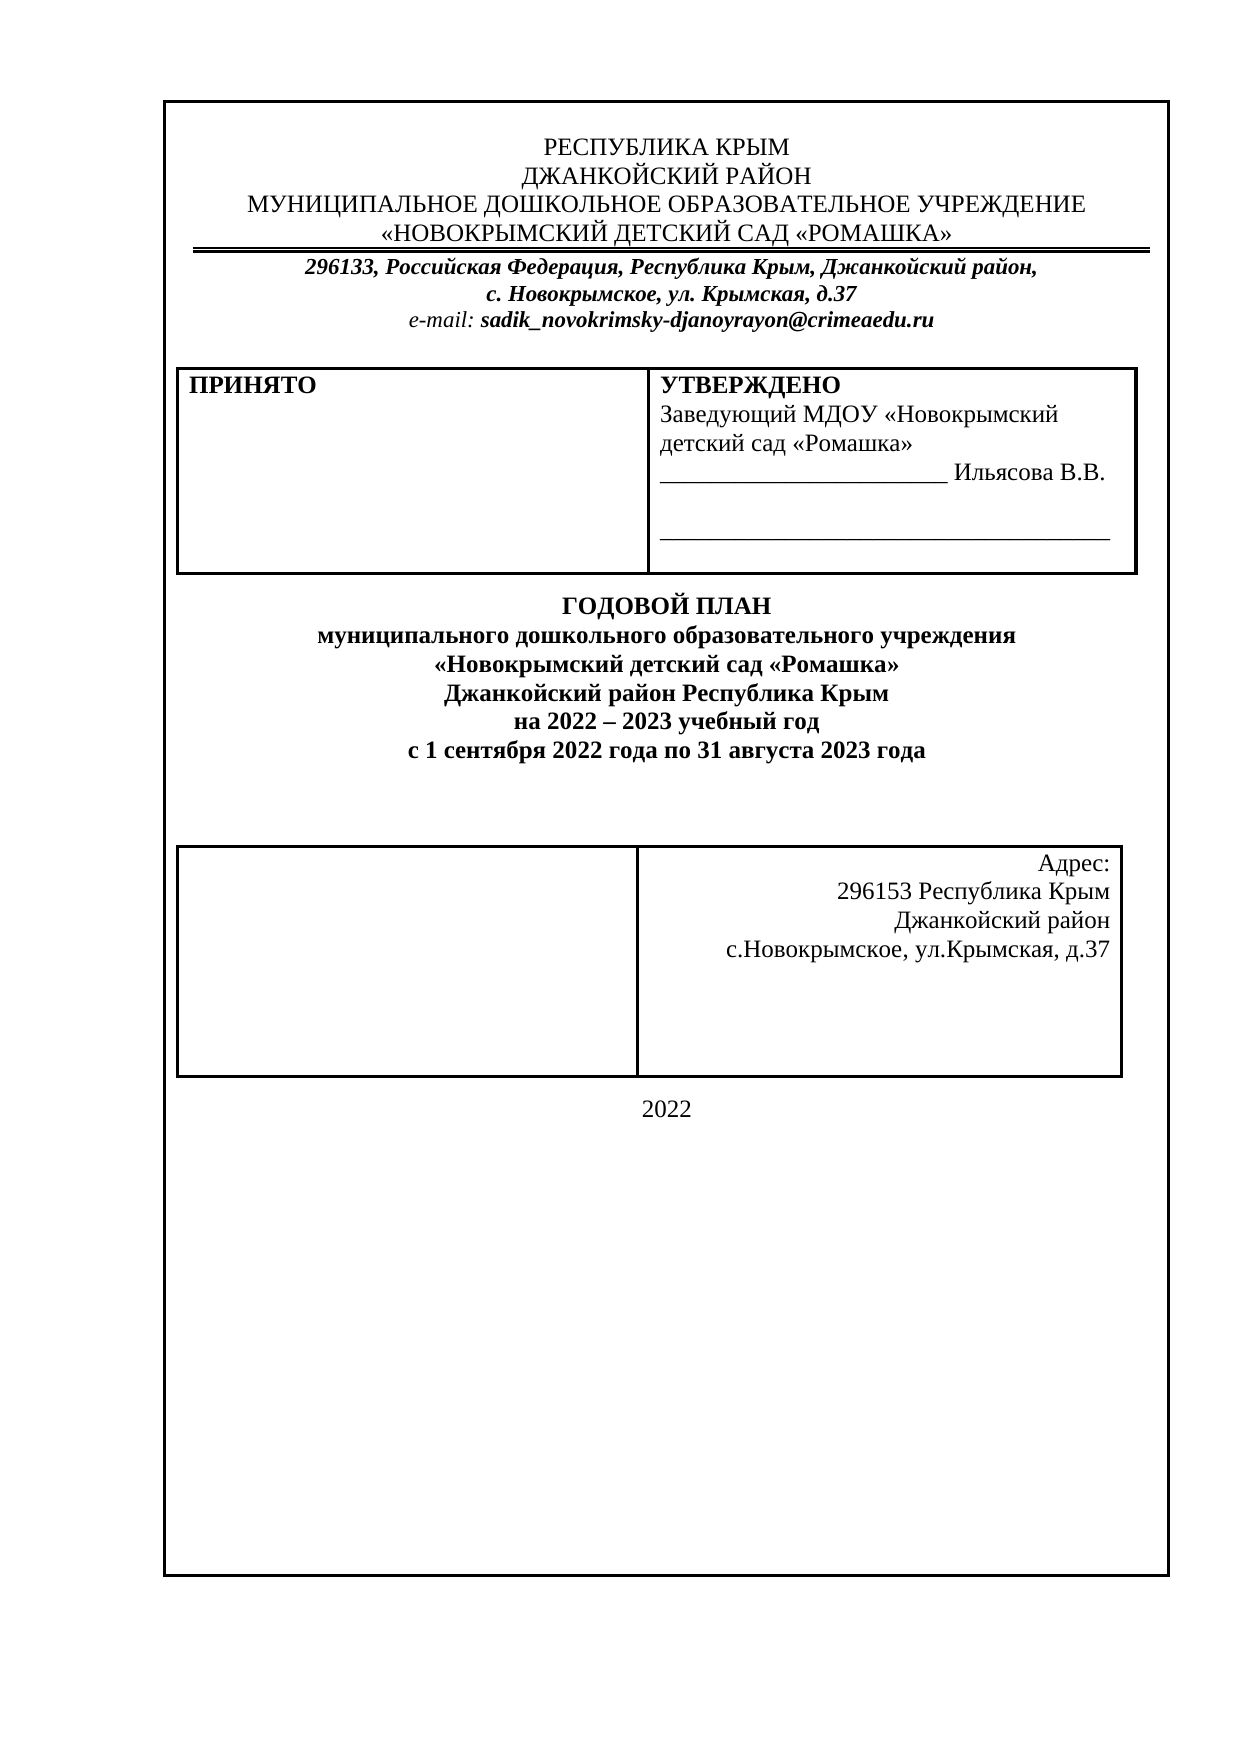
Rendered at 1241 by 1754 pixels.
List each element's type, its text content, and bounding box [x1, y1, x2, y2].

table_header РЕСПУБЛИКА КРЫМ ДЖАНКОЙСКИЙ РАЙОН МУНИЦИПАЛЬНОЕ ДОШКОЛЬНОЕ ОБРАЗОВАТЕЛЬНОЕ УЧРЕЖДЕНИЕ «НОВОКРЫМСКИЙ ДЕТСКИЙ САД «РОМАШКА» ГОДОВОЙ ПЛАН муниципального дошкольного образовательного учреждения «Новокрымский детский сад «Ромашка» Джанкойский район Республика Крым на 2022 – 2023 учебный год с 1 сентября 2022 года по 31 августа 2023 года 2022 [166, 103, 1167, 1574]
